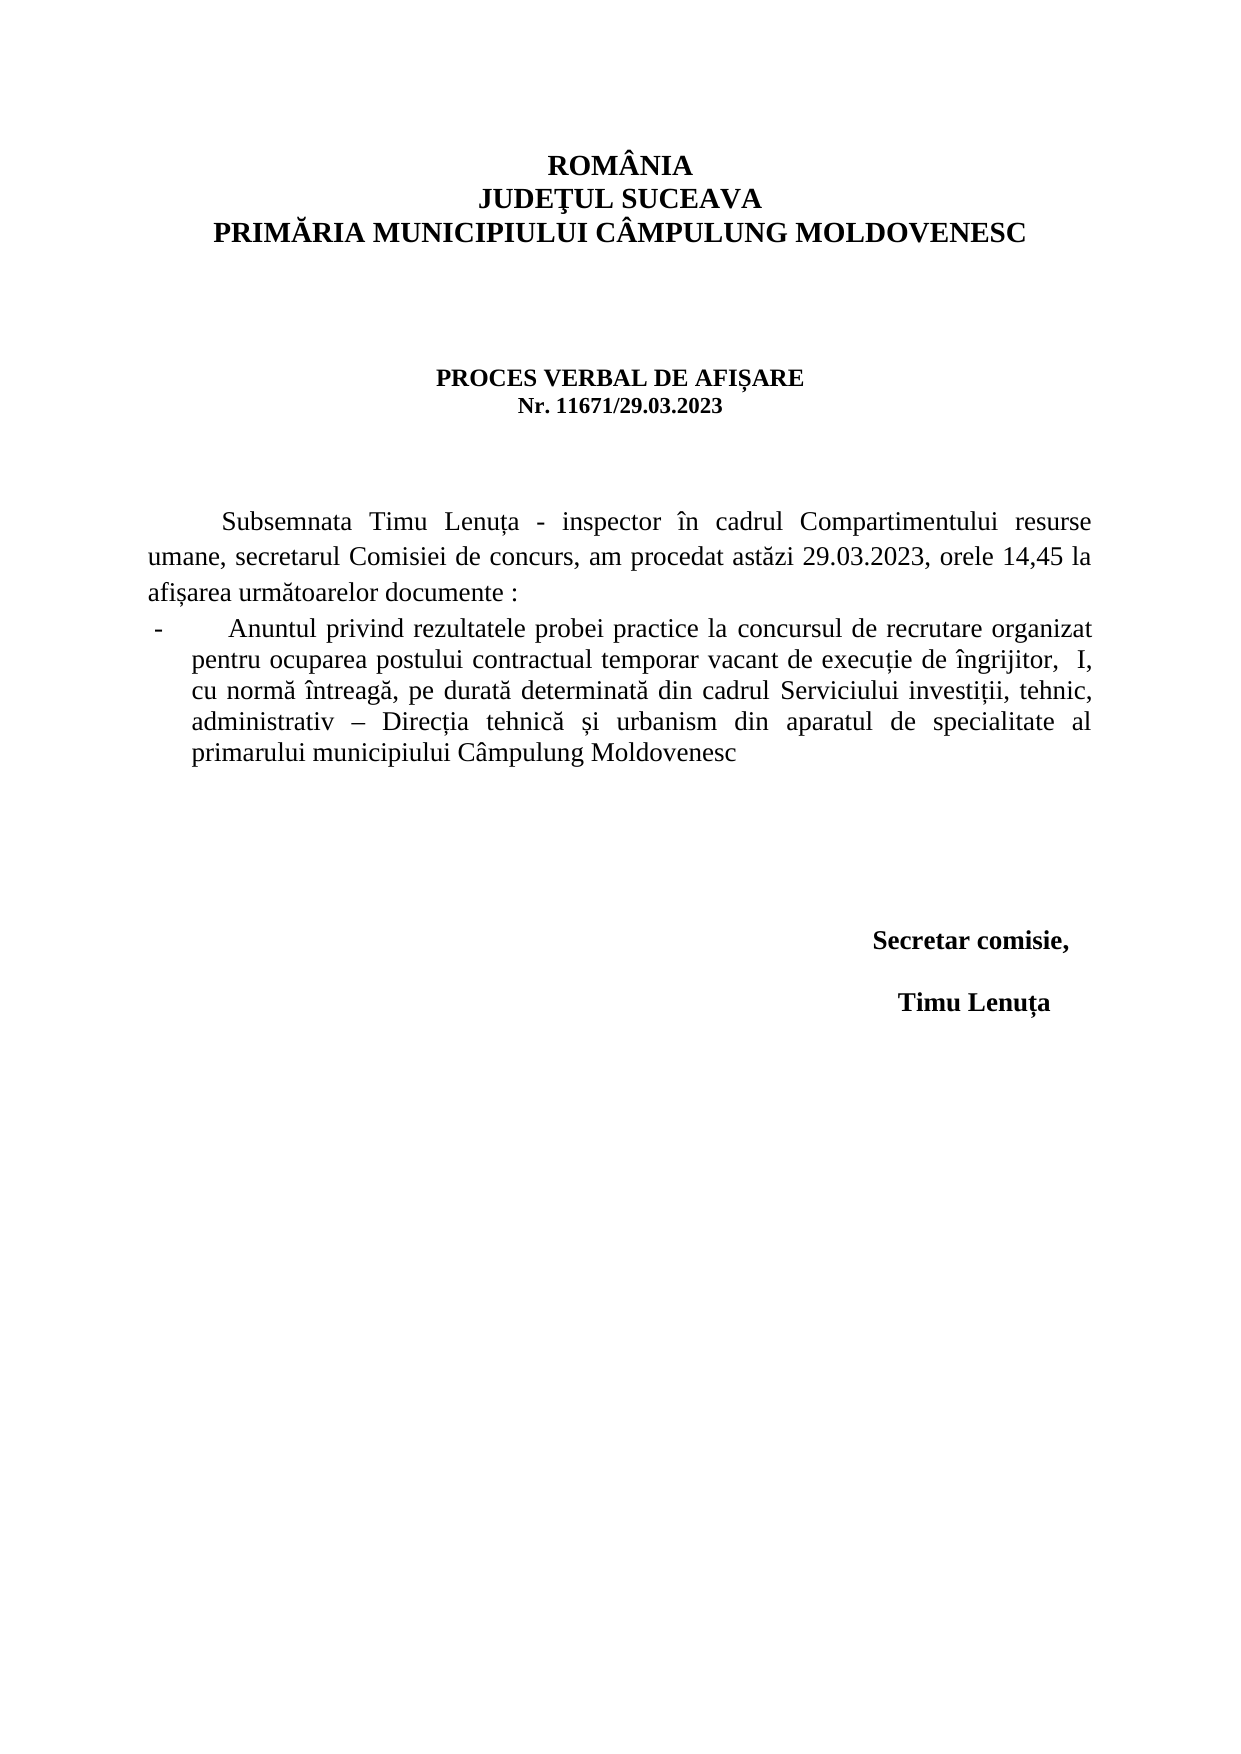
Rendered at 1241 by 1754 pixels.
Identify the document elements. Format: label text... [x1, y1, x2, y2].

title PRIMĂRIA MUNICIPIULUI CÂMPULUNG MOLDOVENESC [148, 215, 1093, 248]
title JUDEŢUL SUCEAVA [148, 181, 1093, 215]
text Nr. 11671/29.03.2023 [148, 392, 1093, 418]
text Timu Lenuța [148, 986, 1093, 1017]
text Secretar comisie, [148, 924, 1093, 955]
text PROCES VERBAL DE AFIȘARE [148, 363, 1093, 392]
text Subsemnata Timu Lenuța - inspector în cadrul Compartimentului resurse umane, secretarul Comisiei de concurs, am procedat astăzi 29.03.2023, orele 14,45 la afișarea următoarelor documente : [148, 504, 1093, 607]
list Anuntul privind rezultatele probei practice la concursul de recrutare organizat pentru ocuparea postului contractual temporar vacant de execuție de îngrijitor, I, cu normă întreagă, pe durată determinată din cadrul Serviciului investiții, tehnic, administrativ – Direcția tehnică și urbanism din aparatul de specialitate al primarului municipiului Câmpulung Moldovenesc [154, 612, 1093, 767]
title ROMÂNIA [148, 148, 1093, 181]
